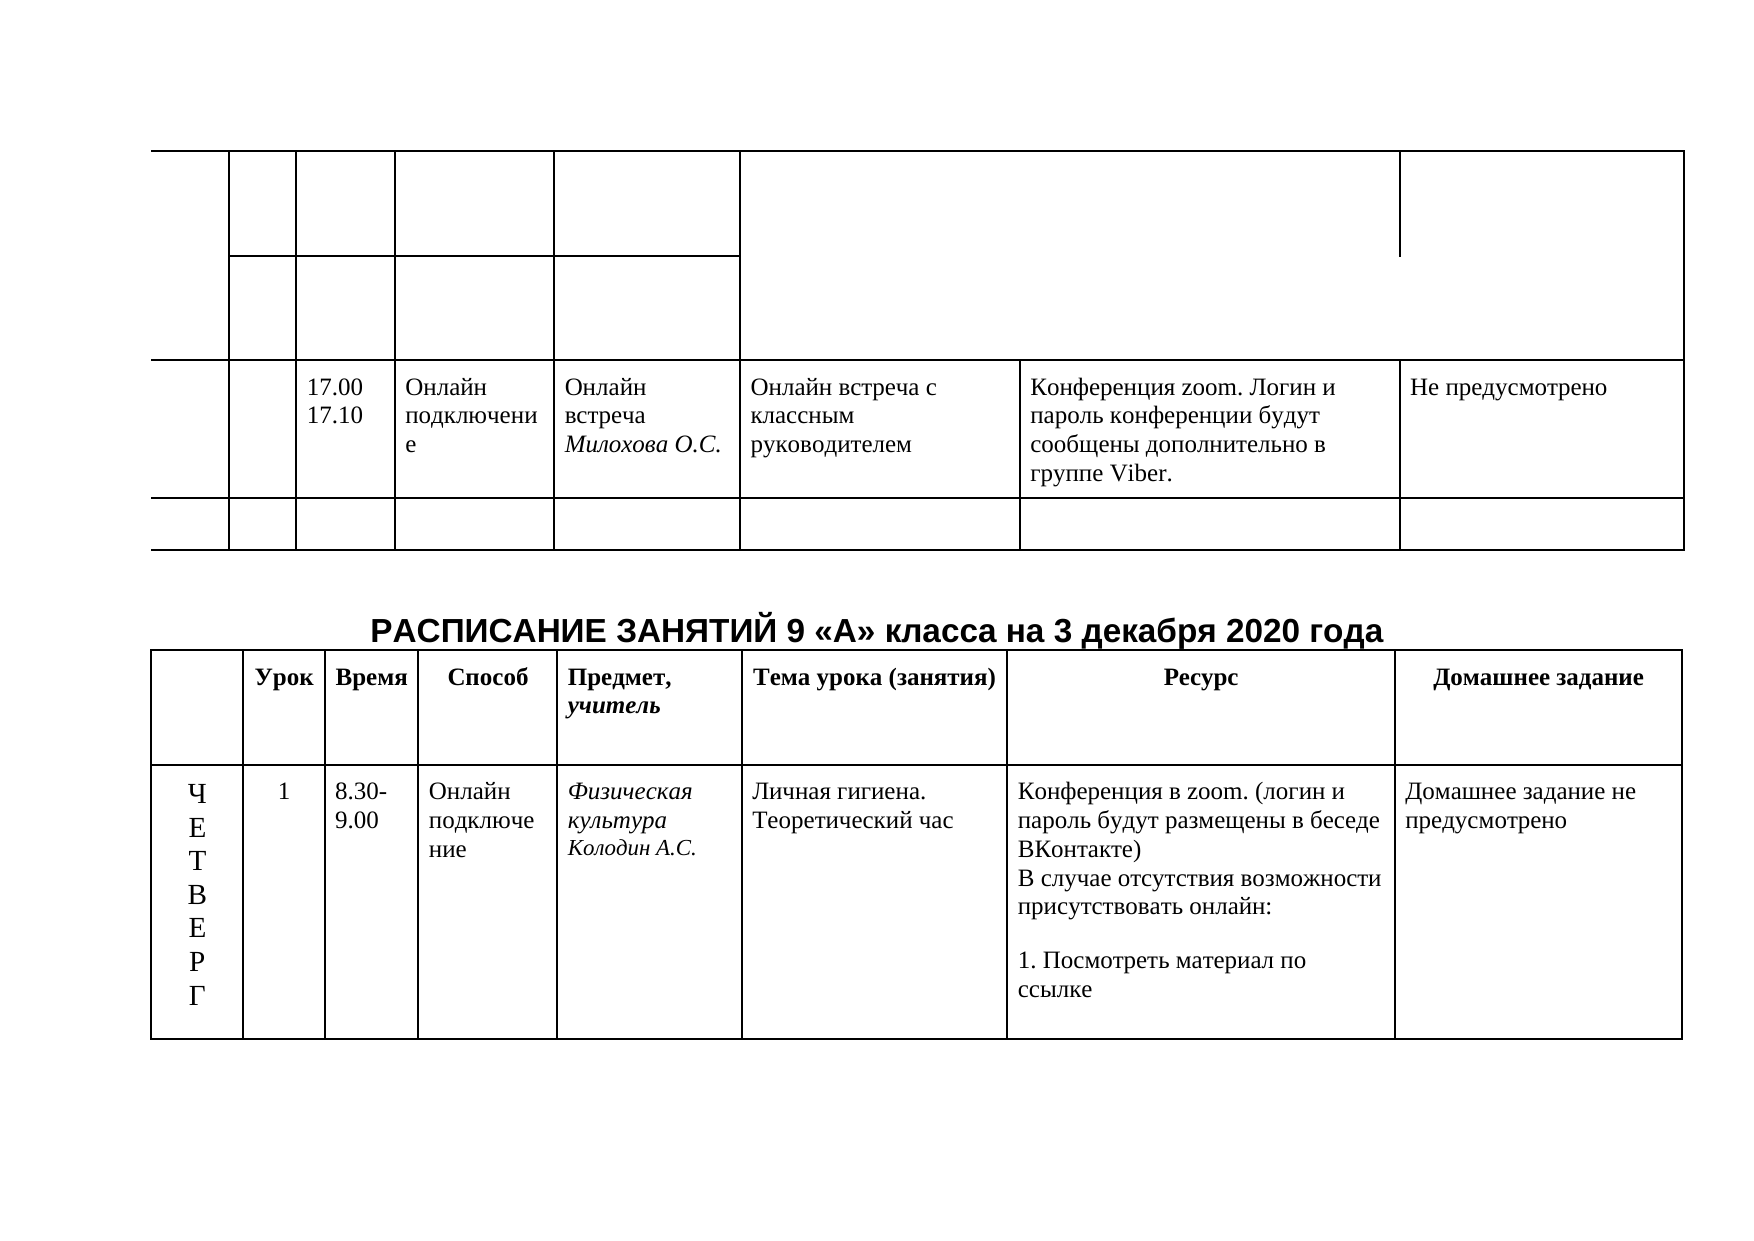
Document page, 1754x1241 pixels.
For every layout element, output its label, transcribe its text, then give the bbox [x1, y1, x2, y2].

table_cell [230, 361, 295, 497]
table_cell [230, 499, 295, 549]
table_cell [741, 499, 1019, 549]
table_cell Онлайн встреча с классным руководителем [741, 361, 1019, 497]
table_cell [1401, 499, 1683, 549]
table_cell Онлайн подключение [419, 766, 556, 1038]
table_cell [297, 499, 394, 549]
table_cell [1008, 766, 1394, 1038]
table_header Предмет, учитель [558, 651, 741, 764]
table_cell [1396, 766, 1681, 1038]
table_cell [555, 257, 739, 359]
table_cell [396, 499, 553, 549]
table_cell [741, 152, 1399, 359]
table_cell [1400, 152, 1683, 359]
table_cell Ч Е Т В Е Р Г [152, 766, 242, 1038]
table_cell [396, 257, 553, 359]
table_cell [230, 152, 295, 255]
table_cell Конференция zoom. Логин и пароль конференции будут сообщены дополнительно в группе Viber. [1021, 361, 1399, 497]
table_cell [297, 152, 394, 255]
table_header Домашнее задание [1396, 651, 1681, 764]
table_cell 8.30-9.00 [326, 766, 417, 1038]
table_header Тема урока (занятия) [743, 651, 1006, 764]
table_cell [230, 257, 295, 359]
table_cell [555, 499, 739, 549]
table_cell 17.00 17.10 [297, 361, 394, 497]
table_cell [558, 766, 741, 1038]
table_cell [1021, 499, 1399, 549]
table_cell 1 [244, 766, 324, 1038]
table_cell [396, 152, 553, 255]
table_cell Онлайн подключение [396, 361, 553, 497]
table_cell [555, 152, 739, 255]
table_header Способ [419, 651, 556, 764]
table_header Ресурс [1008, 651, 1394, 764]
text РАСПИСАНИЕ ЗАНЯТИЙ 9 «А» класса на 3 декабря 2020 года [150, 611, 1604, 649]
table_cell Онлайн встреча Милохова О.С. [555, 361, 739, 497]
table_cell [151, 361, 228, 497]
table_cell [151, 499, 228, 549]
table_header Время [326, 651, 417, 764]
table_cell Не предусмотрено [1401, 361, 1683, 497]
table_cell [297, 257, 394, 359]
table_header [152, 651, 242, 764]
table_header Урок [244, 651, 324, 764]
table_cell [743, 766, 1006, 1038]
